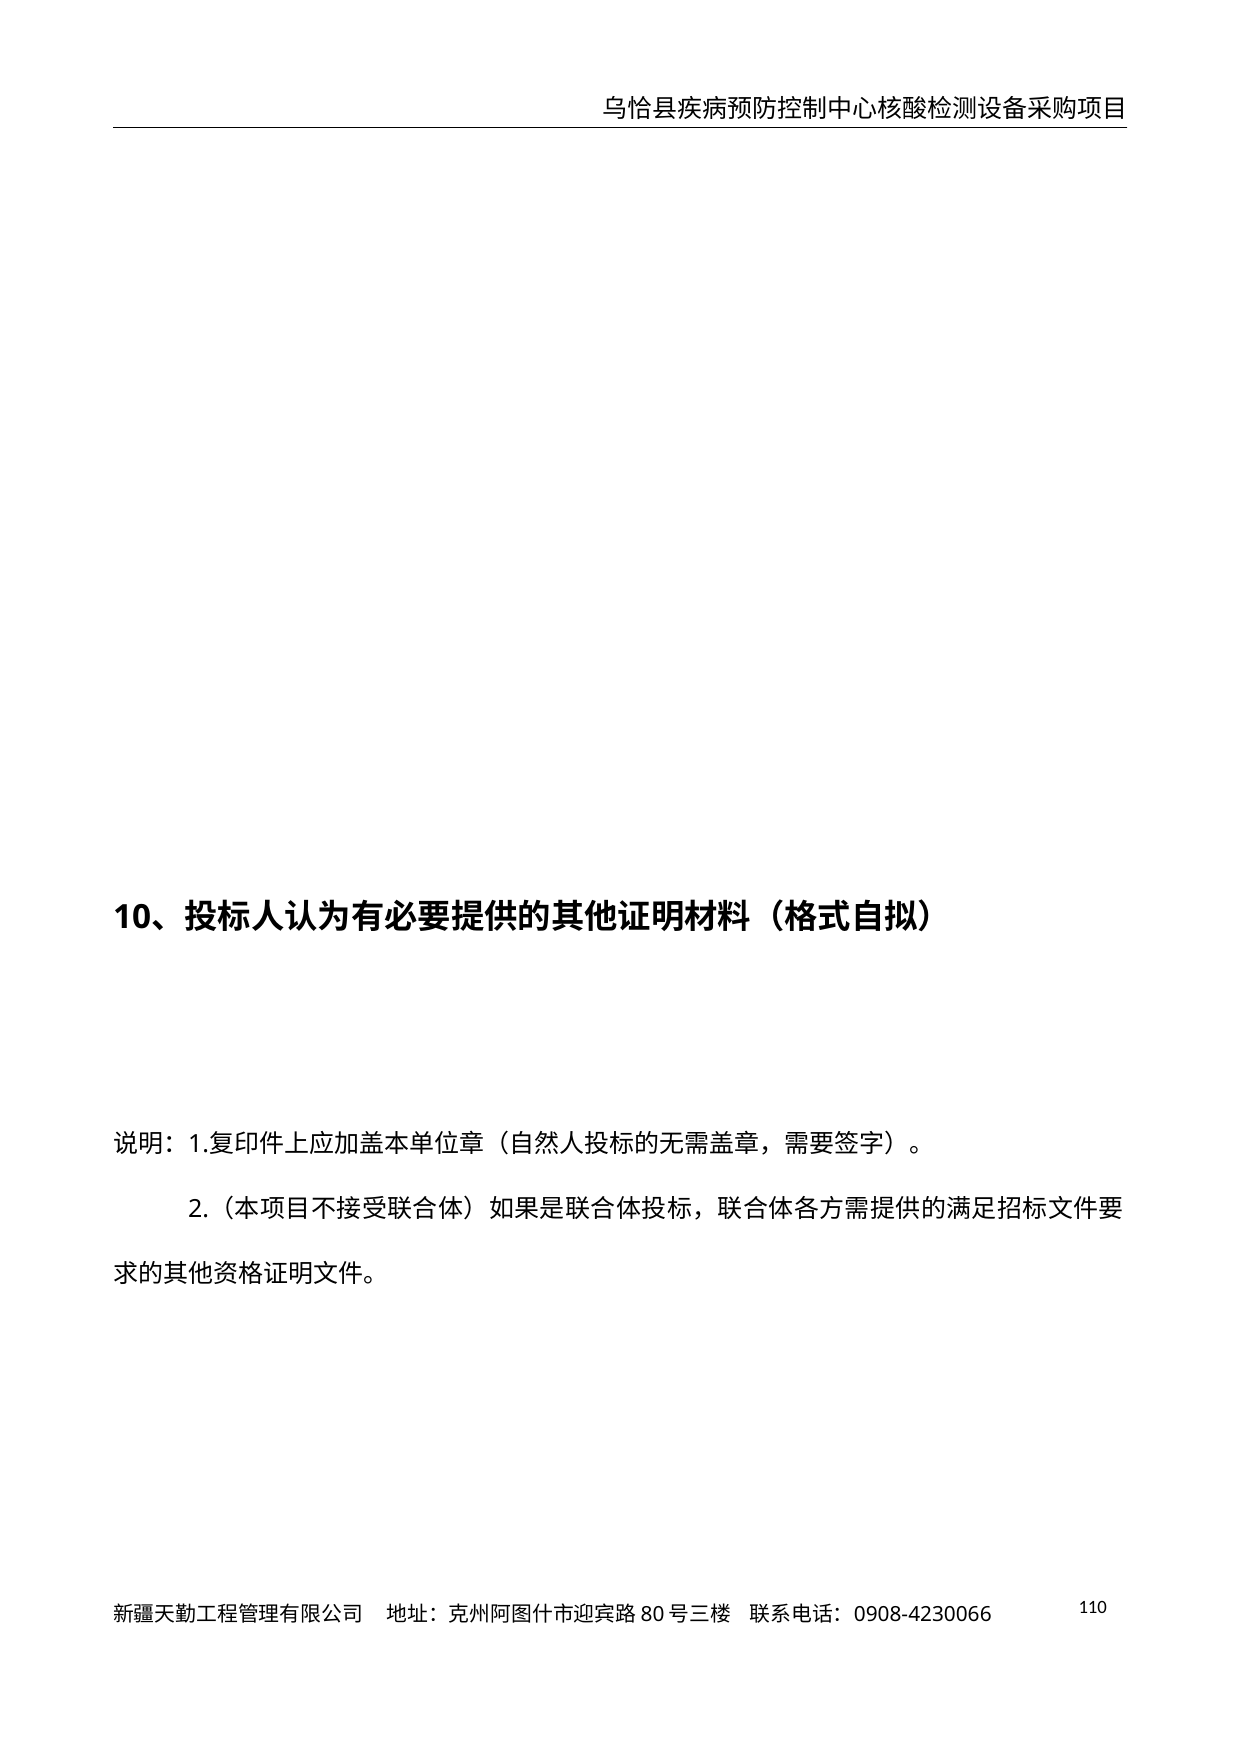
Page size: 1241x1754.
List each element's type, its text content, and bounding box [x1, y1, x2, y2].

text 2.（本项目不接受联合体）如果是联合体投标，联合体各方需提供的满足招标文件要求的其他资格证明文件。 [113, 1174, 1127, 1304]
text 说明：1.复印件上应加盖本单位章（自然人投标的无需盖章，需要签字）。 [113, 1109, 1127, 1174]
list 10、投标人认为有必要提供的其他证明材料（格式自拟） [113, 882, 1127, 947]
